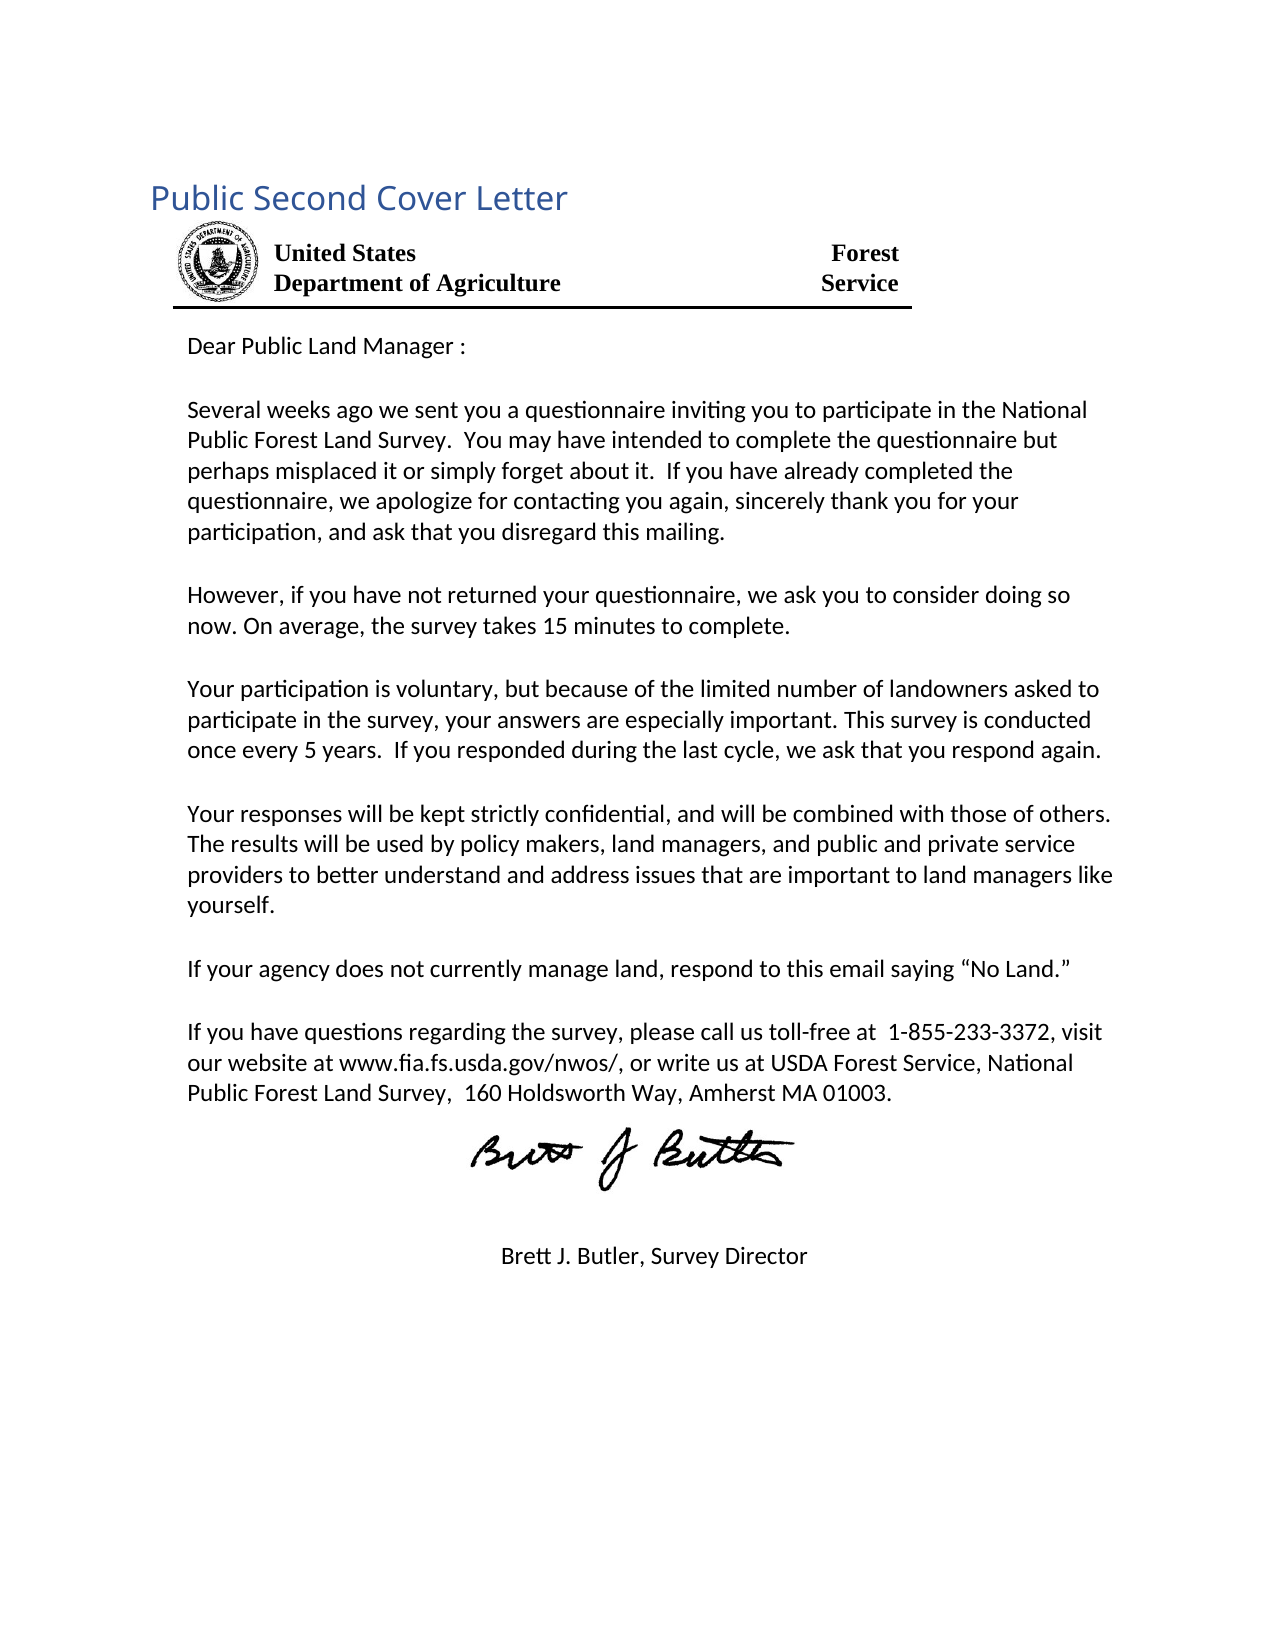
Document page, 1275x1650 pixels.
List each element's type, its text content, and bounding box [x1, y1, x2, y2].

text However, if you have not returned your questionnaire, we ask you to consider doing so now. On average, the survey takes 15 minutes to complete. [187, 579, 1125, 640]
text Several weeks ago we sent you a questionnaire inviting you to participate in the National Public Forest Land Survey. You may have intended to complete the questionnaire but perhaps misplaced it or simply forget about it. If you have already completed the questionnaire, we apologize for contacting you again, sincerely thank you for your participation, and ask that you disregard this mailing. [187, 394, 1125, 546]
text If you have questions regarding the survey, please call us toll-free at 1-855-233-3372, visit our website at www.fia.fs.usda.gov/nwos/, or write us at USDA Forest Service, National Public Forest Land Survey, 160 Holdsworth Way, Amherst MA 01003. [187, 1016, 1125, 1108]
text If your agency does not currently manage land, respond to this email saying “No Land.” [187, 953, 1125, 983]
text Your responses will be kept strictly confidential, and will be combined with those of others. The results will be used by policy makers, land managers, and public and private service providers to better understand and address issues that are important to land managers like yourself. [187, 798, 1125, 920]
subtitle Public Second Cover Letter [150, 175, 1125, 220]
picture [176, 220, 259, 303]
text Dear Public Land Manager : [187, 330, 1125, 361]
picture [455, 1122, 798, 1197]
text Brett J. Butler, Survey Director [184, 1240, 1125, 1271]
text Your participation is voluntary, but because of the limited number of landowners asked to participate in the survey, your answers are especially important. This survey is conducted once every 5 years. If you responded during the last cycle, we ask that you respond again. [187, 673, 1125, 765]
